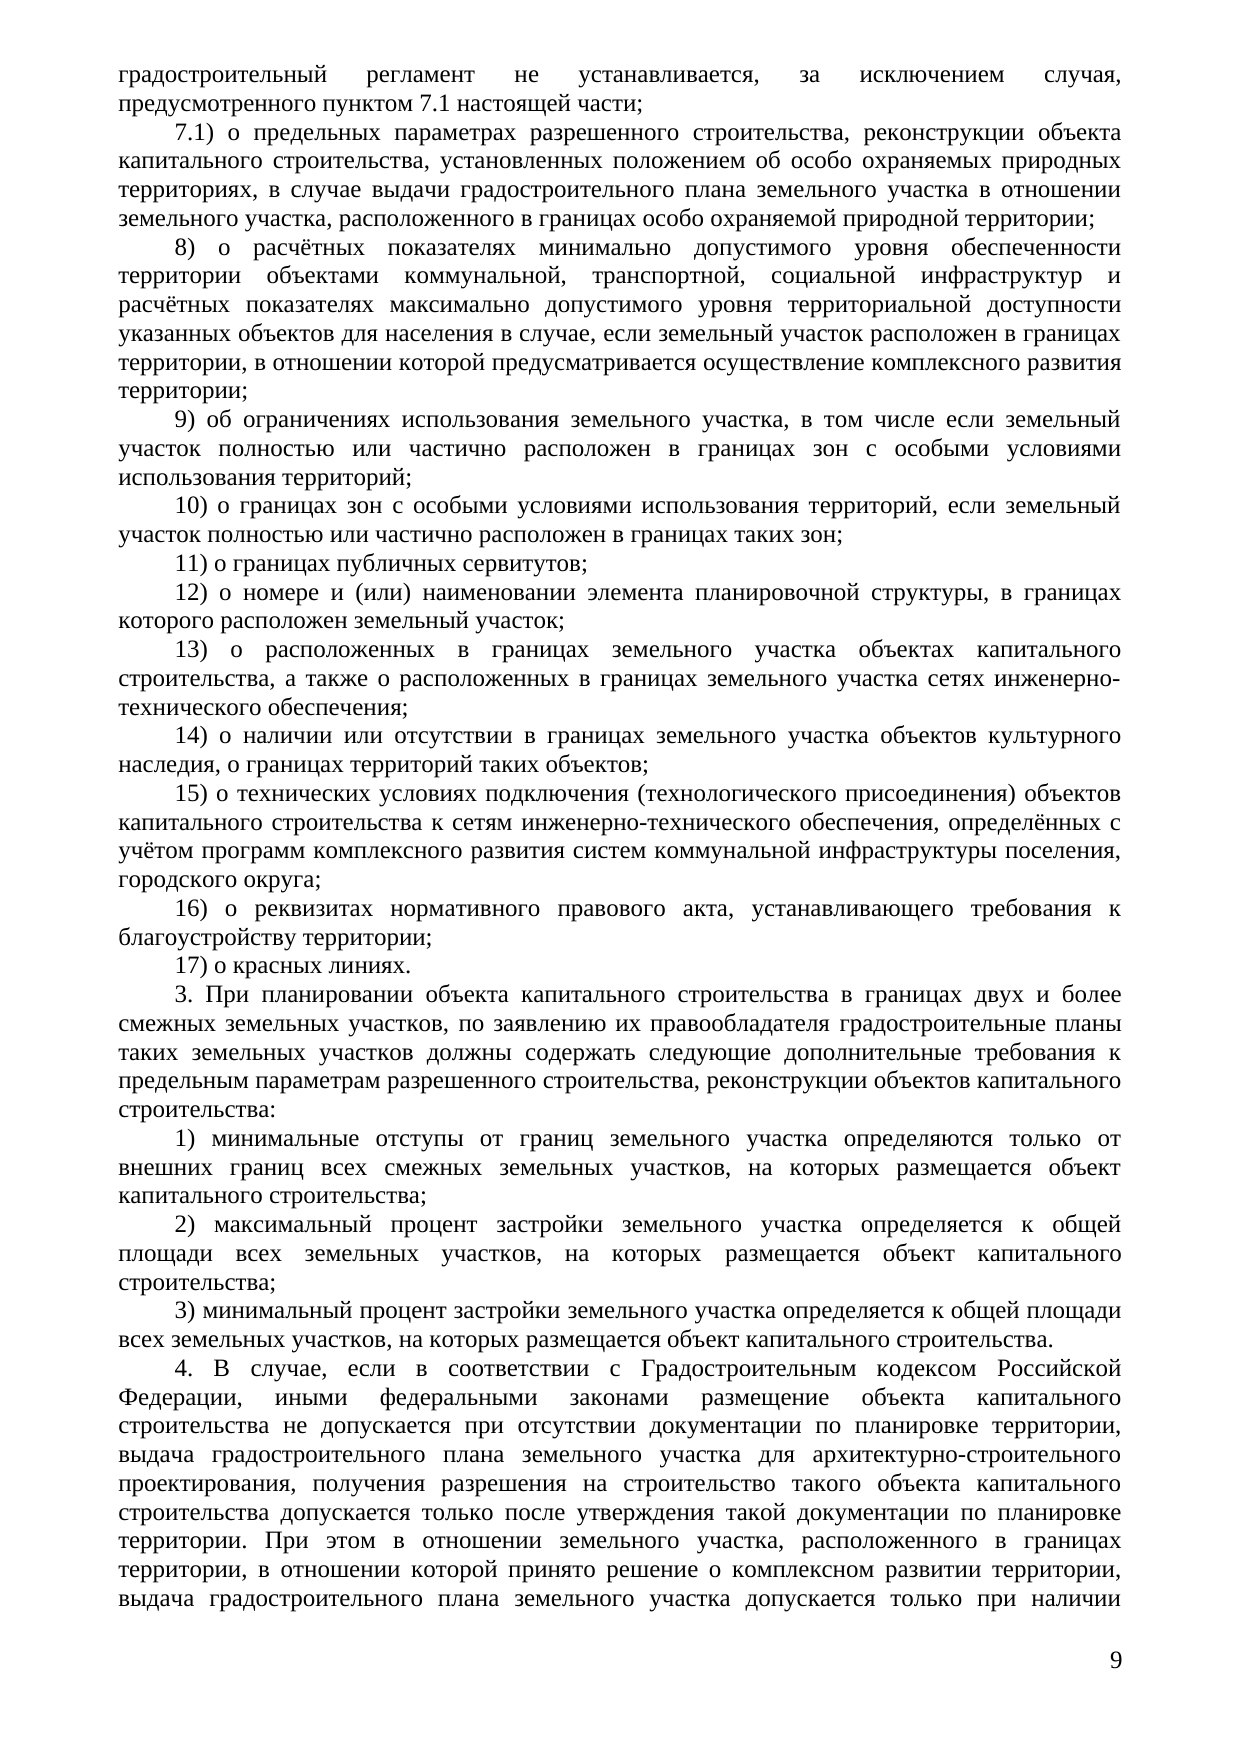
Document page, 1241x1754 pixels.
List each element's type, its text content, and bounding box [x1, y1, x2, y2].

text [118, 59, 1122, 117]
text 2) максимальный процент застройки земельного участка определяется к общей площади всех земельных участков, на которых размещается объект капитального строительства; [118, 1209, 1122, 1295]
text 9) об ограничениях использования земельного участка, в том числе если земельный участок полностью или частично расположен в границах зон с особыми условиями использования территорий; [118, 404, 1122, 490]
text 17) о красных линиях. [118, 950, 1122, 979]
text 3. При планировании объекта капитального строительства в границах двух и более смежных земельных участков, по заявлению их правообладателя градостроительные планы таких земельных участков должны содержать следующие дополнительные требования к предельным параметрам разрешенного строительства, реконструкции объектов капитального строительства: [118, 979, 1122, 1123]
text 16) о реквизитах нормативного правового акта, устанавливающего требования к благоустройству территории; [118, 893, 1122, 950]
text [118, 1353, 1122, 1612]
text 13) о расположенных в границах земельного участка объектах капитального строительства, а также о расположенных в границах земельного участка сетях инженерно-технического обеспечения; [118, 634, 1122, 720]
text 15) о технических условиях подключения (технологического присоединения) объектов капитального строительства к сетям инженерно-технического обеспечения, определённых с учётом программ комплексного развития систем коммунальной инфраструктуры поселения, городского округа; [118, 778, 1122, 893]
text 7.1) о предельных параметрах разрешенного строительства, реконструкции объекта капитального строительства, установленных положением об особо охраняемых природных территориях, в случае выдачи градостроительного плана земельного участка в отношении земельного участка, расположенного в границах особо охраняемой природной территории; [118, 117, 1122, 232]
text 11) о границах публичных сервитутов; [118, 548, 1122, 577]
text 12) о номере и (или) наименовании элемента планировочной структуры, в границах которого расположен земельный участок; [118, 577, 1122, 634]
text 1) минимальные отступы от границ земельного участка определяются только от внешних границ всех смежных земельных участков, на которых размещается объект капитального строительства; [118, 1123, 1122, 1209]
text 10) о границах зон с особыми условиями использования территорий, если земельный участок полностью или частично расположен в границах таких зон; [118, 490, 1122, 548]
text 3) минимальный процент застройки земельного участка определяется к общей площади всех земельных участков, на которых размещается объект капитального строительства. [118, 1295, 1122, 1353]
text 8) о расчётных показателях минимально допустимого уровня обеспеченности территории объектами коммунальной, транспортной, социальной инфраструктур и расчётных показателях максимально допустимого уровня территориальной доступности указанных объектов для населения в случае, если земельный участок расположен в границах территории, в отношении которой предусматривается осуществление комплексного развития территории; [118, 232, 1122, 404]
text 14) о наличии или отсутствии в границах земельного участка объектов культурного наследия, о границах территорий таких объектов; [118, 720, 1122, 778]
